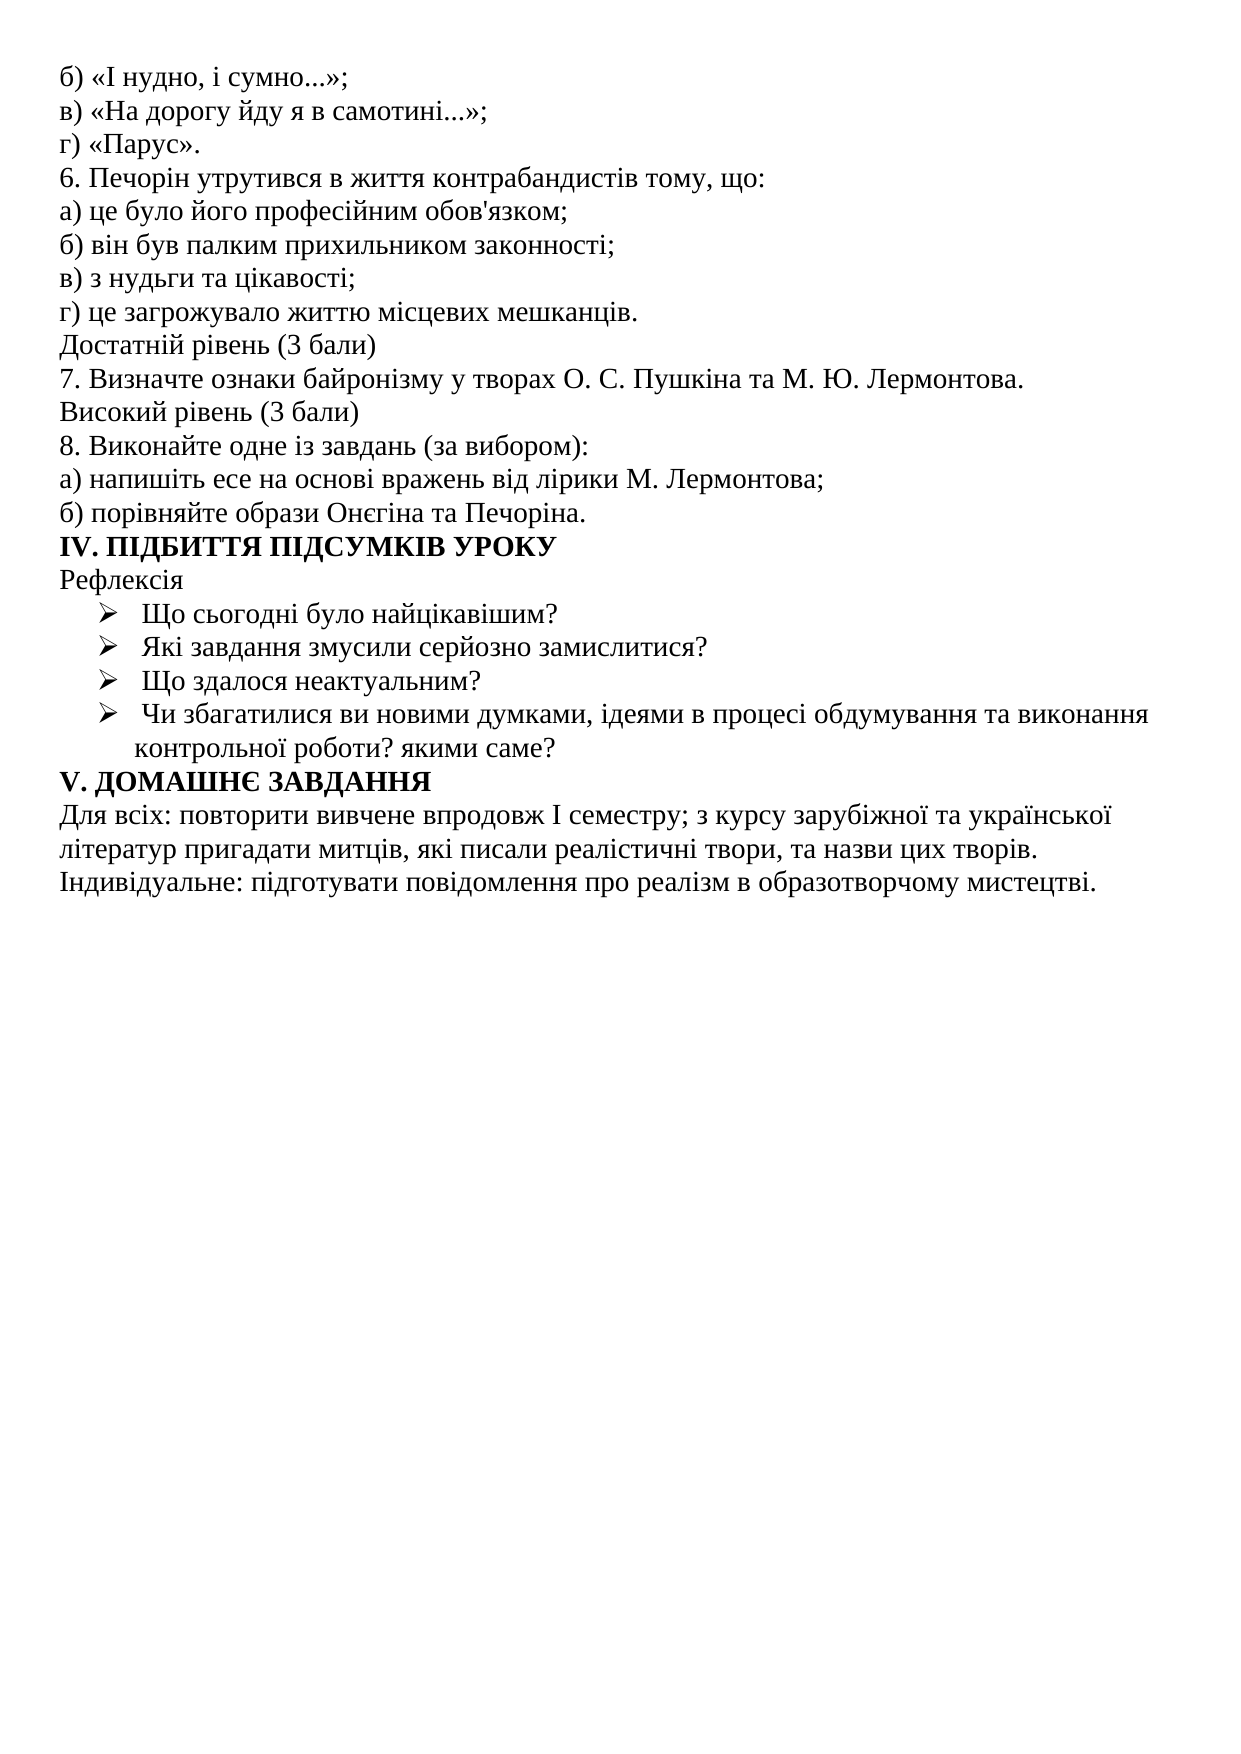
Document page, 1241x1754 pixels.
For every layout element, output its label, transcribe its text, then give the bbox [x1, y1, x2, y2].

text Достатній рівень (3 бали) [59, 327, 1181, 361]
text 8. Виконайте одне із завдань (за вибором): [59, 428, 1181, 462]
text б) порівняйте образи Онєгіна та Печоріна. [59, 495, 1181, 529]
list Чи збагатилися ви новими думками, ідеями в процесі обдумування та виконання контрольної роботи? якими саме? [97, 697, 1181, 764]
list Що здалося неактуальним? [97, 663, 1181, 697]
text 6. Печорін утрутився в життя контрабандистів тому, що: [59, 160, 1181, 193]
text а) це було його професійним обов'язком; [59, 193, 1181, 227]
text Високий рівень (3 бали) [59, 394, 1181, 428]
text в) з нудьги та цікавості; [59, 260, 1181, 294]
text в) «На дорогу йду я в самотині...»; [59, 93, 1181, 126]
text Індивідуальне: підготувати повідомлення про реалізм в образотворчому мистецтві. [59, 864, 1181, 898]
text а) напишіть есе на основі вражень від лірики М. Лермонтова; [59, 462, 1181, 495]
text Рефлексія [59, 562, 1181, 596]
list Що сьогодні було найцікавішим? [97, 596, 1181, 629]
text 7. Визначте ознаки байронізму у творах О. С. Пушкіна та М. Ю. Лермонтова. [59, 361, 1181, 394]
text б) «І нудно, і сумно...»; [59, 59, 1181, 93]
text г) це загрожувало життю місцевих мешканців. [59, 294, 1181, 327]
text V. ДОМАШНЄ ЗАВДАННЯ [59, 764, 1181, 797]
text IV. ПІДБИТТЯ ПІДСУМКІВ УРОКУ [59, 529, 1181, 562]
list Які завдання змусили серйозно замислитися? [97, 629, 1181, 663]
text б) він був палким прихильником законності; [59, 227, 1181, 260]
text Для всіх: повторити вивчене впродовж I семестру; з курсу зарубіжної та української літератур пригадати митців, які писали реалістичні твори, та назви цих творів. [59, 797, 1181, 864]
text г) «Парус». [59, 126, 1181, 160]
